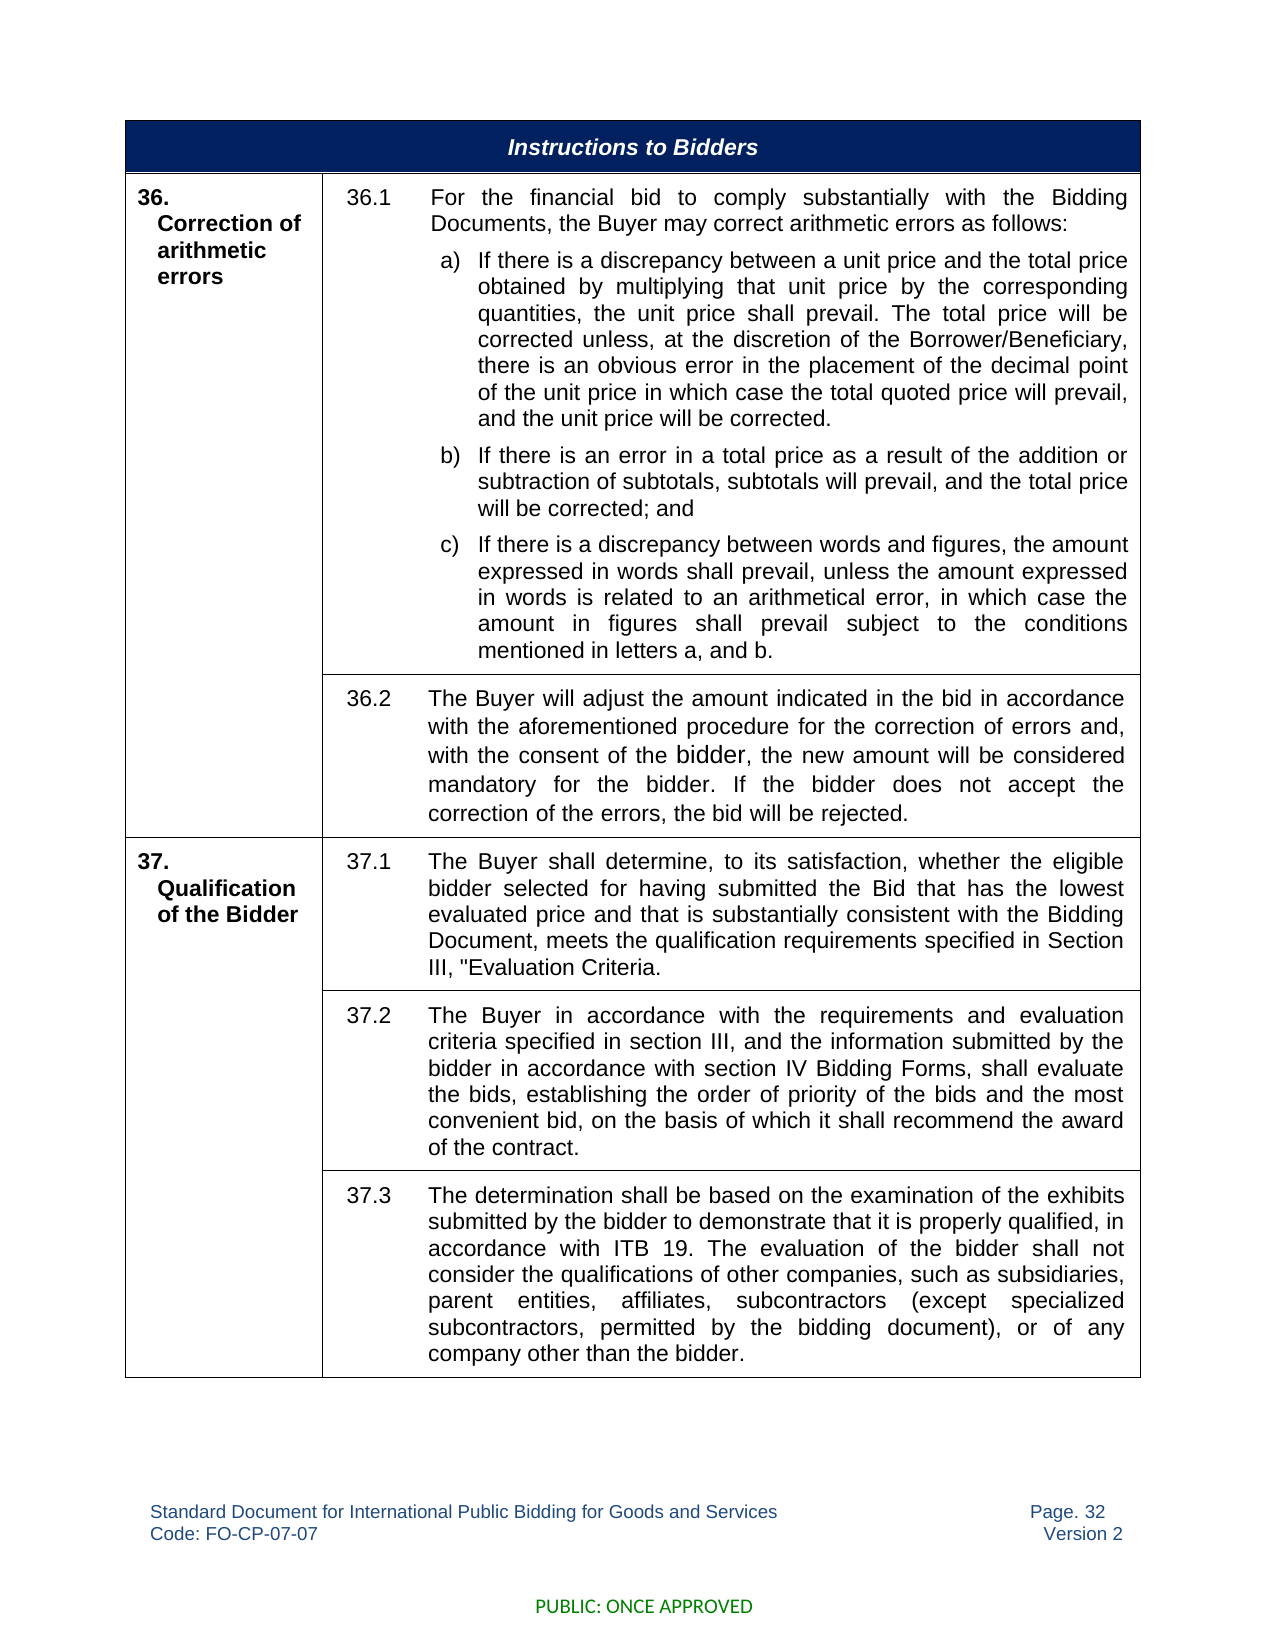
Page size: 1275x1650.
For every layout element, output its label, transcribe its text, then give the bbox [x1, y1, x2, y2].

table_cell 36.2 [323, 675, 418, 837]
table_cell The determination shall be based on the examination of the exhibits submitted by the bidder to demonstrate that it is properly qualified, in accordance with ITB 19. The evaluation of the bidder shall not consider the qualifications of other companies, such as subsidiaries, parent entities, affiliates, subcontractors (except specialized subcontractors, permitted by the bidding document), or of any company other than the bidder. [419, 1171, 1140, 1377]
table_cell 37.3 [323, 1171, 418, 1377]
table_cell The Buyer shall determine, to its satisfaction, whether the eligible bidder selected for having submitted the Bid that has the lowest evaluated price and that is substantially consistent with the Bidding Document, meets the qualification requirements specified in Section III, "Evaluation Criteria. [419, 838, 1140, 990]
table_cell For the financial bid to comply substantially with the Bidding Documents, the Buyer may correct arithmetic errors as follows: If there is a discrepancy between a unit price and the total price obtained by multiplying that unit price by the corresponding quantities, the unit price shall prevail. The total price will be corrected unless, at the discretion of the Borrower/Beneficiary, there is an obvious error in the placement of the decimal point of the unit price in which case the total quoted price will prevail, and the unit price will be corrected. If there is an error in a total price as a result of the addition or subtraction of subtotals, subtotals will prevail, and the total price will be corrected; and If there is a discrepancy between words and figures, the amount expressed in words shall prevail, unless the amount expressed in words is related to an arithmetical error, in which case the amount in figures shall prevail subject to the conditions mentioned in letters a, and b. [419, 174, 1140, 673]
table_cell 37.2 [323, 991, 418, 1170]
table_cell Correction of arithmetic errors [126, 174, 322, 837]
table_cell The Buyer in accordance with the requirements and evaluation criteria specified in section III, and the information submitted by the bidder in accordance with section IV Bidding Forms, shall evaluate the bids, establishing the order of priority of the bids and the most convenient bid, on the basis of which it shall recommend the award of the contract. [419, 991, 1140, 1170]
table_cell 36.1 [323, 174, 418, 673]
table_cell Qualification of the Bidder [126, 838, 322, 1377]
table_cell The Buyer will adjust the amount indicated in the bid in accordance with the aforementioned procedure for the correction of errors and, with the consent of the bidder, the new amount will be considered mandatory for the bidder. If the bidder does not accept the correction of the errors, the bid will be rejected. [419, 675, 1140, 837]
table_cell 37.1 [323, 838, 418, 990]
table_header Instructions to Bidders [126, 121, 1140, 172]
